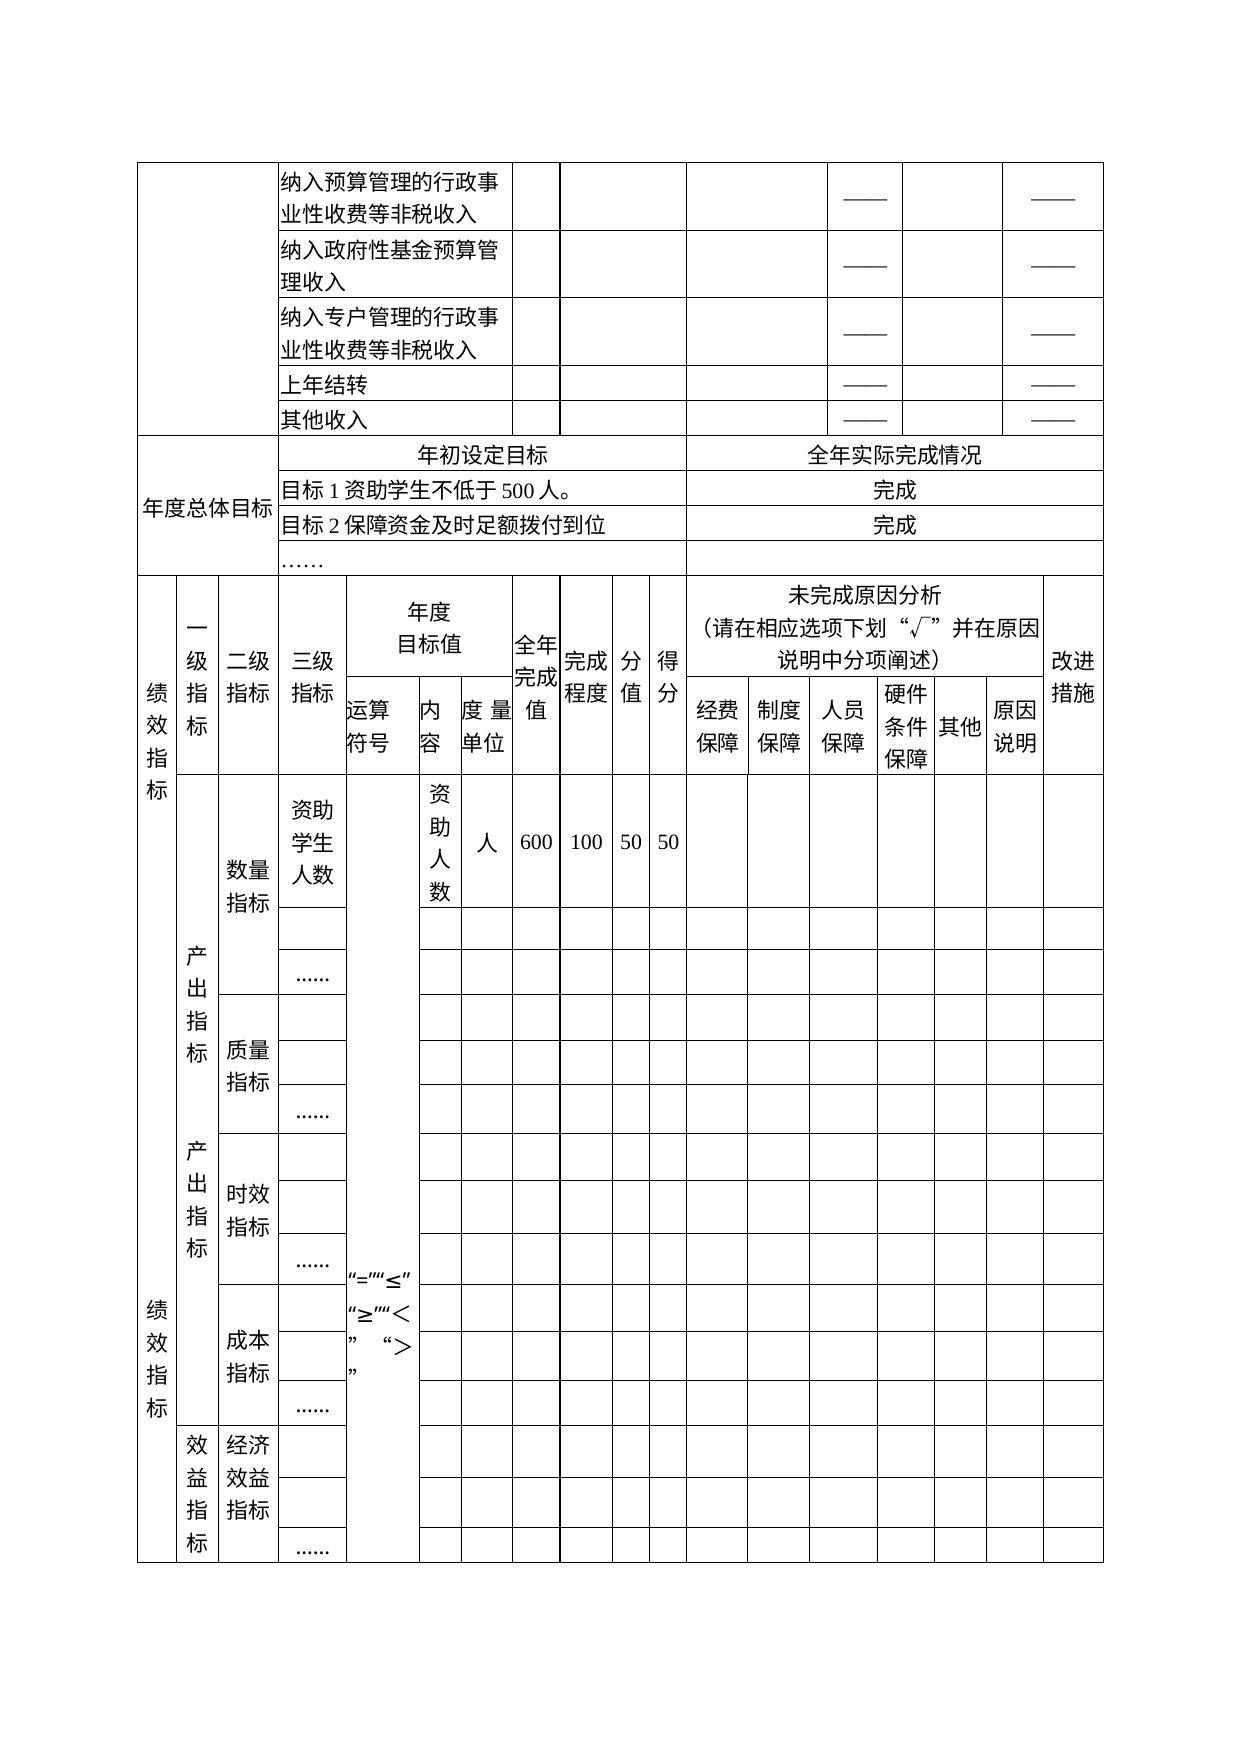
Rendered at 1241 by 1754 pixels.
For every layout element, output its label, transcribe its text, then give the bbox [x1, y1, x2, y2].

table_cell [748, 1181, 809, 1233]
table_cell 时效 指标 [219, 1134, 278, 1283]
table_cell 完成程度 [561, 576, 612, 774]
table_cell 分值 [613, 576, 649, 774]
table_cell [1044, 908, 1103, 949]
table_cell [1044, 1332, 1103, 1380]
table_cell [462, 1478, 512, 1527]
table_cell [748, 1134, 809, 1180]
table_cell [878, 1478, 934, 1527]
table_cell 纳入预算管理的行政事业性收费等非税收入 [279, 163, 512, 229]
table_cell —— [828, 401, 902, 435]
table_cell [1044, 1426, 1103, 1477]
table_cell [1044, 950, 1103, 994]
table_cell [878, 1426, 934, 1477]
table_cell [687, 950, 747, 994]
table_cell [748, 995, 809, 1039]
table_cell 目标1资助学生不低于500人。 [279, 471, 686, 505]
table_cell [561, 366, 686, 400]
table_cell [420, 1041, 461, 1084]
table_cell [650, 1478, 686, 1527]
table_cell [561, 1234, 612, 1283]
table_cell —— [1003, 231, 1103, 297]
table_cell 人 [462, 775, 512, 907]
table_cell [513, 1478, 559, 1527]
table_cell [687, 1528, 747, 1562]
table_cell [650, 1181, 686, 1233]
table_cell [748, 1426, 809, 1477]
table_cell [613, 908, 649, 949]
table_cell [935, 1285, 986, 1331]
table_cell 制度 保障 [749, 677, 809, 774]
table_cell [935, 1332, 986, 1380]
table_cell 未完成原因分析 （请在相应选项下划“√”并在原因说明中分项阐述） [687, 576, 1043, 676]
table_cell [878, 1332, 934, 1380]
table_cell [561, 1041, 612, 1084]
table_cell [513, 1528, 559, 1562]
table_cell [279, 1134, 346, 1180]
table_cell [810, 1332, 877, 1380]
table_cell 经济效益指标 [219, 1426, 278, 1562]
table_cell 产出 指标 产出 指标 [177, 775, 218, 1425]
table_cell 50 [650, 775, 686, 907]
table_cell [462, 1234, 512, 1283]
table_cell [513, 298, 559, 365]
table_cell …… [279, 1528, 346, 1562]
table_cell [935, 950, 986, 994]
table_cell [987, 1528, 1043, 1562]
table_cell —— [828, 163, 902, 229]
table_cell [878, 995, 934, 1039]
table_cell [462, 1041, 512, 1084]
table_cell [613, 995, 649, 1039]
table_cell [462, 1285, 512, 1331]
table_cell [687, 1381, 747, 1425]
table_cell [810, 1381, 877, 1425]
table_cell [613, 1134, 649, 1180]
table_cell [279, 1426, 346, 1477]
table_cell [935, 1381, 986, 1425]
table_cell [561, 995, 612, 1039]
table_cell [650, 1085, 686, 1133]
table_cell [878, 1181, 934, 1233]
table_cell [613, 1041, 649, 1084]
table_cell [987, 1234, 1043, 1283]
table_cell [561, 163, 686, 229]
table_cell …… [279, 950, 346, 994]
table_cell [613, 1285, 649, 1331]
table_cell [513, 231, 559, 297]
table_cell [462, 1332, 512, 1380]
table_cell 成本 指标 [219, 1285, 278, 1425]
table_cell [687, 995, 747, 1039]
table_cell [810, 1181, 877, 1233]
table_cell [935, 1085, 986, 1133]
table_cell [687, 1426, 747, 1477]
table_cell 目标2保障资金及时足额拨付到位 [279, 506, 686, 540]
table_cell [513, 1234, 559, 1283]
table_cell [687, 163, 827, 229]
table_cell [462, 1426, 512, 1477]
table_cell [810, 995, 877, 1039]
table_cell [687, 298, 827, 365]
table_cell [1044, 1181, 1103, 1233]
table_cell 年度总体目标 [138, 436, 278, 575]
table_cell …… [279, 1381, 346, 1425]
table_cell [748, 1381, 809, 1425]
table_cell [935, 1528, 986, 1562]
table_cell [513, 950, 559, 994]
table_cell 效益 指标 [177, 1426, 218, 1562]
table_cell [462, 1085, 512, 1133]
table_cell [513, 1181, 559, 1233]
table_cell [810, 908, 877, 949]
table_cell 完成 [687, 471, 1103, 505]
table_cell [878, 1085, 934, 1133]
table_cell [687, 1085, 747, 1133]
table_cell [810, 1426, 877, 1477]
table_cell 上年结转 [279, 366, 512, 400]
table_cell 全年实际完成情况 [687, 436, 1103, 470]
table_cell [878, 908, 934, 949]
table_cell [650, 995, 686, 1039]
table_cell [650, 1528, 686, 1562]
table_cell [987, 1381, 1043, 1425]
table_cell [650, 908, 686, 949]
table_cell [561, 231, 686, 297]
table_cell [687, 1234, 747, 1283]
table_cell [935, 1234, 986, 1283]
table_cell 一级 指标 [177, 576, 218, 774]
table_cell 年度 目标值 [347, 576, 512, 676]
table_cell —— [1003, 163, 1103, 229]
table_cell [650, 1234, 686, 1283]
table_cell [810, 775, 877, 907]
table_cell [1044, 775, 1103, 907]
table_cell [687, 908, 747, 949]
table_cell [561, 1134, 612, 1180]
table_cell [279, 1041, 346, 1084]
table_cell [513, 401, 559, 435]
table_cell [420, 1234, 461, 1283]
table_cell [1044, 1528, 1103, 1562]
table_cell 100 [561, 775, 612, 907]
table_cell [935, 995, 986, 1039]
table_cell [613, 1528, 649, 1562]
table_cell [810, 1285, 877, 1331]
table_cell [420, 1134, 461, 1180]
table_cell [687, 541, 1103, 575]
table_cell [935, 1478, 986, 1527]
table_cell [561, 908, 612, 949]
table_cell [513, 1332, 559, 1380]
table_cell [613, 1234, 649, 1283]
table_cell [613, 1478, 649, 1527]
table_cell [687, 366, 827, 400]
table_cell [420, 1381, 461, 1425]
table_cell [420, 1181, 461, 1233]
table_cell [987, 908, 1043, 949]
table_cell [935, 1181, 986, 1233]
table_cell [687, 1478, 747, 1527]
table_cell [650, 950, 686, 994]
table_cell 纳入专户管理的行政事业性收费等非税收入 [279, 298, 512, 365]
table_cell [878, 1285, 934, 1331]
table_cell [613, 1332, 649, 1380]
table_cell [687, 1332, 747, 1380]
table_cell [420, 1528, 461, 1562]
table_cell [420, 1332, 461, 1380]
table_cell [513, 908, 559, 949]
table_cell [1044, 1285, 1103, 1331]
table_cell 人员 保障 [810, 677, 877, 774]
table_cell [513, 366, 559, 400]
table_cell 其他 [935, 677, 986, 774]
table_cell [561, 1426, 612, 1477]
table_cell [748, 950, 809, 994]
table_cell 运算 符号 [347, 677, 419, 774]
table_cell —— [1003, 366, 1103, 400]
table_cell 600 [513, 775, 559, 907]
table_cell [462, 1134, 512, 1180]
table_cell [935, 1426, 986, 1477]
table_cell [687, 1285, 747, 1331]
table_cell [903, 163, 1002, 229]
table_cell 完成 [687, 506, 1103, 540]
table_cell [561, 1085, 612, 1133]
table_cell [748, 1285, 809, 1331]
table_cell [462, 995, 512, 1039]
table_cell [878, 775, 934, 907]
table_cell [987, 1085, 1043, 1133]
table_cell [903, 231, 1002, 297]
table_cell [462, 1528, 512, 1562]
table_cell [613, 1381, 649, 1425]
table_cell 资助学生人数 [279, 775, 346, 907]
table_cell [561, 1381, 612, 1425]
table_cell [987, 1426, 1043, 1477]
table_cell 经费 保障 [687, 677, 748, 774]
table_cell [462, 950, 512, 994]
table_cell [903, 298, 1002, 365]
table_cell 度量单位 [462, 677, 512, 774]
table_cell [420, 1085, 461, 1133]
table_cell [748, 1478, 809, 1527]
table_cell [613, 1426, 649, 1477]
table_cell —— [828, 231, 902, 297]
table_cell [748, 1041, 809, 1084]
table_cell 三级 指标 [279, 576, 346, 774]
table_cell [903, 366, 1002, 400]
table_cell 其他收入 [279, 401, 512, 435]
table_cell [561, 1332, 612, 1380]
table_cell 内容 [420, 677, 461, 774]
table_cell 原因 说明 [987, 677, 1043, 774]
table_cell [613, 1181, 649, 1233]
table_cell [1044, 1085, 1103, 1133]
table_cell [650, 1381, 686, 1425]
table_cell …… [279, 541, 686, 575]
table_cell [935, 1134, 986, 1180]
table_cell 50 [613, 775, 649, 907]
table_cell …… [279, 1234, 346, 1283]
table_cell “=”“≤”“≥”“＜”“＞” [347, 775, 419, 1562]
table_cell [810, 1085, 877, 1133]
table_cell [903, 401, 1002, 435]
table_cell [987, 1285, 1043, 1331]
table_cell [810, 1134, 877, 1180]
table_cell [935, 775, 986, 907]
table_cell 得分 [650, 576, 686, 774]
table_cell [420, 908, 461, 949]
table_cell [810, 1041, 877, 1084]
table_cell [420, 1285, 461, 1331]
table_cell [1044, 1134, 1103, 1180]
table_cell 数量 指标 [219, 775, 278, 994]
table_cell 二级 指标 [219, 576, 278, 774]
table_cell [650, 1426, 686, 1477]
table_cell [513, 1041, 559, 1084]
table_cell [1044, 1381, 1103, 1425]
table_cell [935, 908, 986, 949]
table_cell [420, 1478, 461, 1527]
table_cell [748, 908, 809, 949]
table_cell [987, 1181, 1043, 1233]
table_cell [748, 775, 809, 907]
table_cell [687, 401, 827, 435]
table_cell [878, 1528, 934, 1562]
table_cell [561, 298, 686, 365]
table_cell [687, 1041, 747, 1084]
table_cell [279, 1478, 346, 1527]
table_cell [878, 1041, 934, 1084]
table_cell [462, 1181, 512, 1233]
table_cell [420, 1426, 461, 1477]
table_cell [687, 1134, 747, 1180]
table_cell 纳入政府性基金预算管理收入 [279, 231, 512, 297]
table_cell [650, 1332, 686, 1380]
table_cell —— [1003, 298, 1103, 365]
table_cell [650, 1134, 686, 1180]
table_cell [748, 1085, 809, 1133]
table_cell [878, 1381, 934, 1425]
table_cell [279, 908, 346, 949]
table_cell 质量 指标 [219, 995, 278, 1133]
table_cell [878, 1234, 934, 1283]
table_cell [935, 1041, 986, 1084]
table_cell …… [279, 1085, 346, 1133]
table_cell [987, 1134, 1043, 1180]
table_cell [687, 1181, 747, 1233]
table_cell [1044, 995, 1103, 1039]
table_cell [987, 995, 1043, 1039]
table_cell [987, 950, 1043, 994]
table_cell [561, 1285, 612, 1331]
table_cell —— [1003, 401, 1103, 435]
table_cell [748, 1332, 809, 1380]
table_cell [613, 950, 649, 994]
table_cell [878, 1134, 934, 1180]
table_cell 资助人数 [420, 775, 461, 907]
table_cell [748, 1528, 809, 1562]
table_cell [987, 1041, 1043, 1084]
table_cell [1044, 1041, 1103, 1084]
table_cell 年初设定目标 [279, 436, 686, 470]
table_cell [513, 1381, 559, 1425]
table_cell [650, 1041, 686, 1084]
table_cell [810, 950, 877, 994]
table_cell [687, 775, 747, 907]
table_cell [513, 163, 559, 229]
table_cell [810, 1528, 877, 1562]
table_cell —— [828, 298, 902, 365]
table_cell [420, 950, 461, 994]
table_cell [561, 401, 686, 435]
table_cell [561, 1181, 612, 1233]
table_cell [987, 1332, 1043, 1380]
table_cell —— [828, 366, 902, 400]
table_cell [687, 231, 827, 297]
table_cell [987, 1478, 1043, 1527]
table_cell [279, 1181, 346, 1233]
table_cell [987, 775, 1043, 907]
table_cell [462, 908, 512, 949]
table_cell [561, 950, 612, 994]
table_cell [561, 1478, 612, 1527]
table_cell 改进 措施 [1044, 576, 1103, 774]
table_cell [513, 1426, 559, 1477]
table_cell [420, 995, 461, 1039]
table_cell [462, 1381, 512, 1425]
table_cell [810, 1478, 877, 1527]
table_cell [279, 1332, 346, 1380]
table_cell [561, 1528, 612, 1562]
table_cell [1044, 1234, 1103, 1283]
table_cell [810, 1234, 877, 1283]
table_cell [613, 1085, 649, 1133]
table_cell [748, 1234, 809, 1283]
table_cell [279, 1285, 346, 1331]
table_cell [513, 1134, 559, 1180]
table_cell 硬件条件保障 [878, 677, 934, 774]
table_cell [513, 1085, 559, 1133]
table_cell [279, 995, 346, 1039]
table_cell 全年 完成值 [513, 576, 559, 774]
table_cell [513, 995, 559, 1039]
table_cell [878, 950, 934, 994]
table_cell 绩效 指标 绩效 指标 [138, 576, 176, 1562]
table_cell [513, 1285, 559, 1331]
table_cell [1044, 1478, 1103, 1527]
table_cell [650, 1285, 686, 1331]
